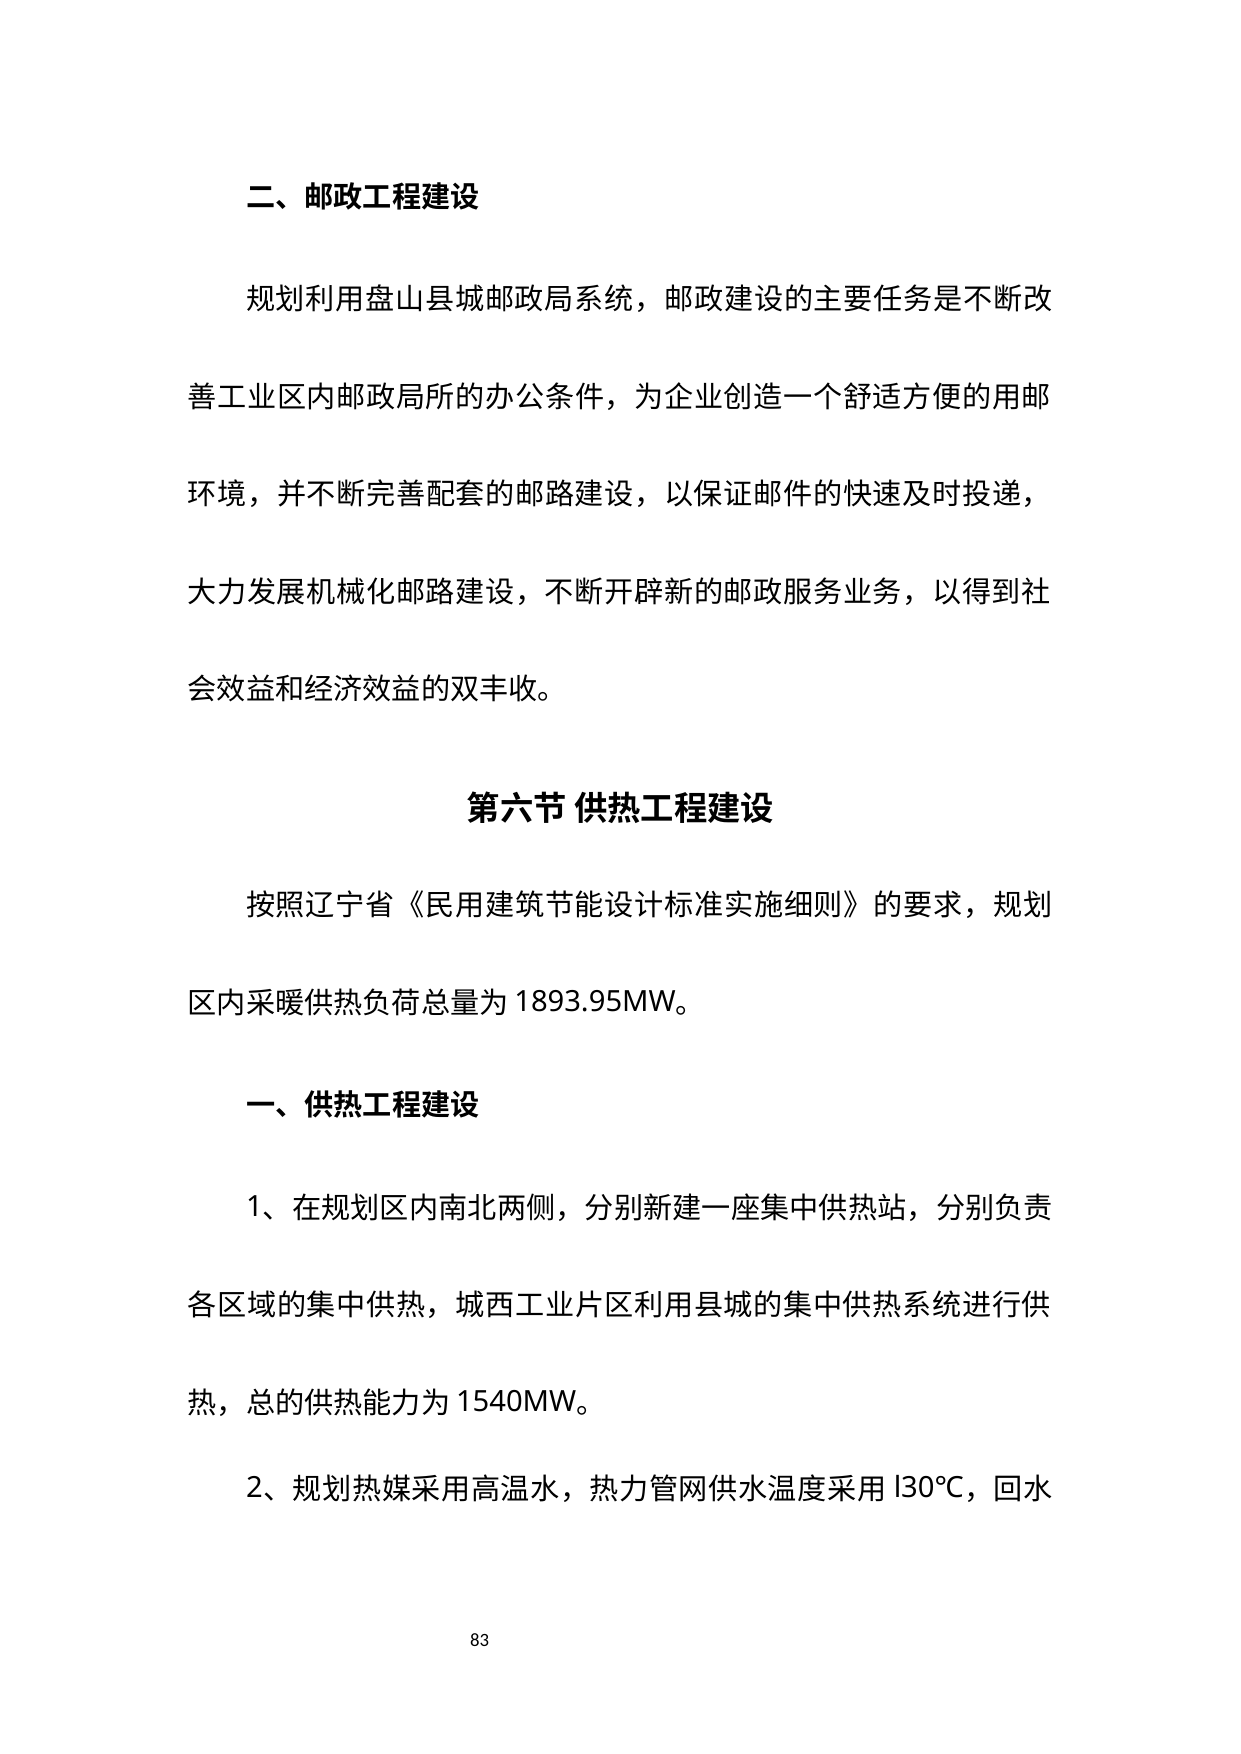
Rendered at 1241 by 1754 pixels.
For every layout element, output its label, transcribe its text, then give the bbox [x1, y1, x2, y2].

text 按照辽宁省《民用建筑节能设计标准实施细则》的要求，规划区内采暖供热负荷总量为1893.95MW。 [187, 871, 1053, 1033]
text 1、在规划区内南北两侧，分别新建一座集中供热站，分别负责各区域的集中供热，城西工业片区利用县城的集中供热系统进行供热，总的供热能力为1540MW。 [187, 1173, 1053, 1433]
text 规划利用盘山县城邮政局系统，邮政建设的主要任务是不断改善工业区内邮政局所的办公条件，为企业创造一个舒适方便的用邮环境，并不断完善配套的邮路建设，以保证邮件的快速及时投递，大力发展机械化邮路建设，不断开辟新的邮政服务业务，以得到社会效益和经济效益的双丰收。 [187, 264, 1053, 719]
subtitle 二、邮政工程建设 [187, 162, 1053, 227]
subtitle 第六节 供热工程建设 [187, 773, 1053, 838]
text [187, 1454, 1053, 1519]
subtitle 一、供热工程建设 [187, 1070, 1053, 1135]
